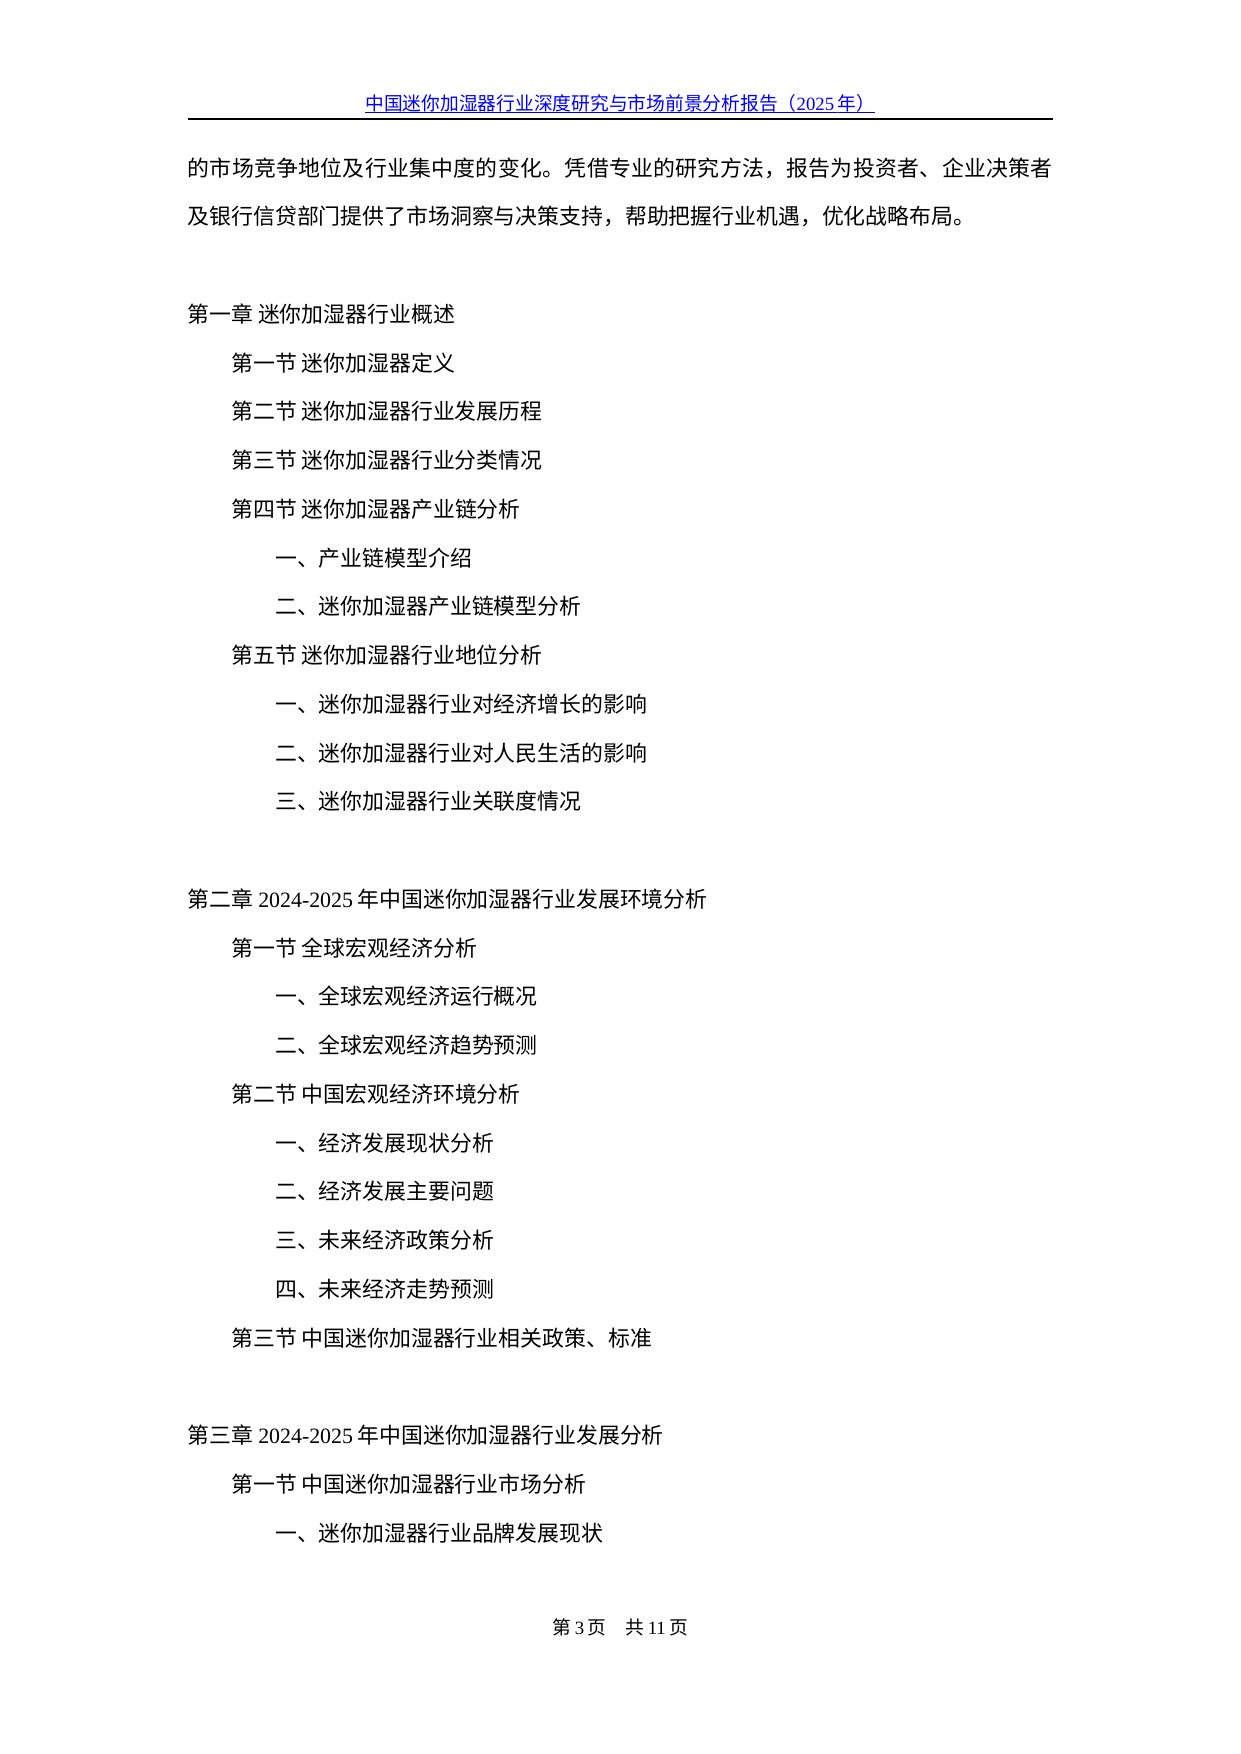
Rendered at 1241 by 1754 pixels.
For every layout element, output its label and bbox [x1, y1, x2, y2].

text [187, 150, 1053, 1548]
